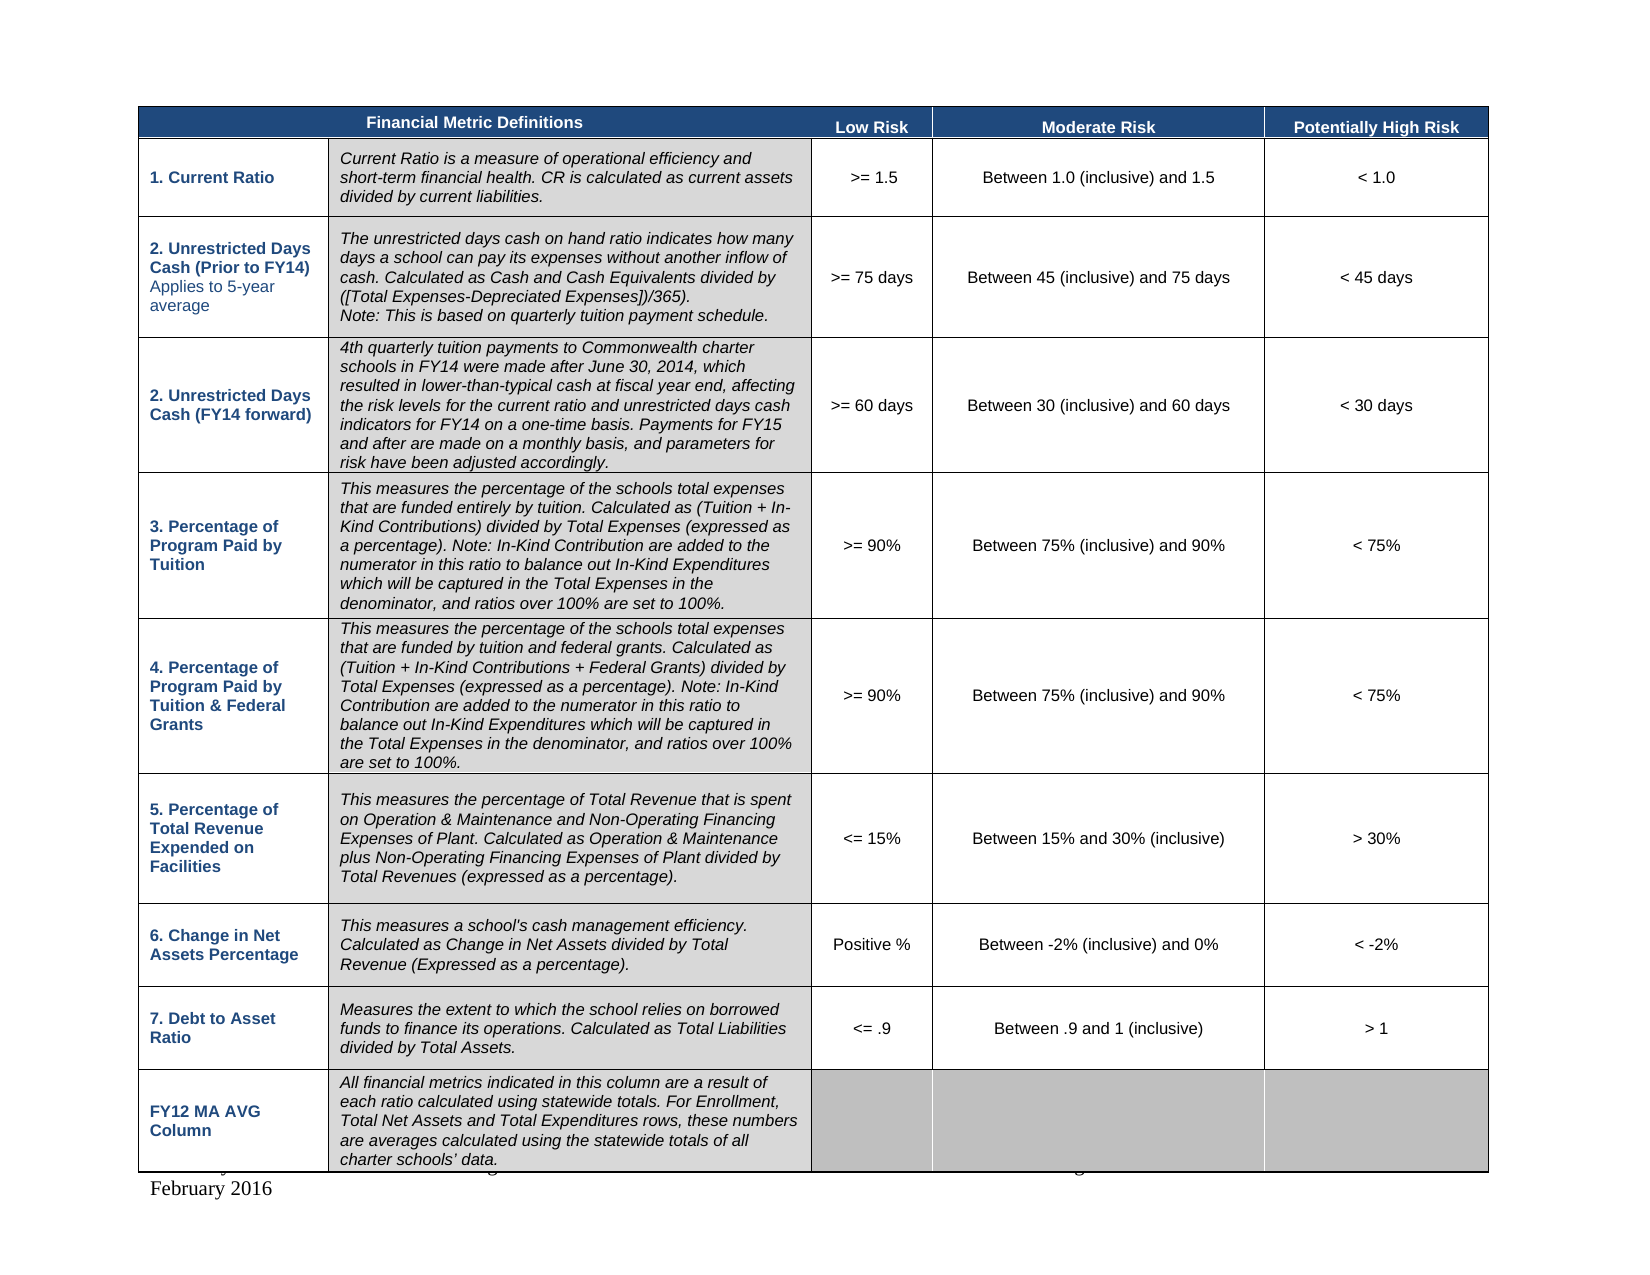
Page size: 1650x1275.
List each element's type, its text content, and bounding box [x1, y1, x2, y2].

table_cell [812, 1070, 932, 1171]
table_cell < 75% [1265, 619, 1488, 772]
table_cell Between 75% (inclusive) and 90% [933, 619, 1264, 772]
table_cell < 30 days [1265, 338, 1488, 472]
table_cell > 30% [1265, 774, 1488, 903]
table_cell FY12 MA AVG Column [139, 1070, 328, 1171]
table_cell > 1 [1265, 987, 1488, 1069]
table_cell Current Ratio is a measure of operational efficiency and short-term financial health. CR is calculated as current assets divided by current liabilities. [329, 139, 811, 216]
table_cell Between 30 (inclusive) and 60 days [933, 338, 1264, 472]
table_cell [1265, 1070, 1488, 1171]
table_cell >= 90% [812, 619, 932, 772]
table_cell 5. Percentage of Total Revenue Expended on Facilities [139, 774, 328, 903]
table_cell >= 90% [812, 473, 932, 618]
table_cell < 75% [1265, 473, 1488, 618]
table_cell Between 75% (inclusive) and 90% [933, 473, 1264, 618]
table_cell The unrestricted days cash on hand ratio indicates how many days a school can pay its expenses without another inflow of cash. Calculated as Cash and Cash Equivalents divided by ([Total Expenses-Depreciated Expenses])/365). Note: This is based on quarterly tuition payment schedule. [329, 217, 811, 337]
table_cell 6. Change in Net Assets Percentage [139, 904, 328, 986]
table_header Financial Metric Definitions [139, 107, 811, 137]
table_cell < -2% [1265, 904, 1488, 986]
table_header Moderate Risk [933, 107, 1264, 137]
table_cell 3. Percentage of Program Paid by Tuition [139, 473, 328, 618]
table_header Low Risk [811, 107, 932, 137]
table_cell This measures a school's cash management efficiency. Calculated as Change in Net Assets divided by Total Revenue (Expressed as a percentage). [329, 904, 811, 986]
table_cell >= 75 days [812, 217, 932, 337]
table_cell 2. Unrestricted Days Cash (FY14 forward) [139, 338, 328, 472]
table_cell Between 15% and 30% (inclusive) [933, 774, 1264, 903]
table_cell All financial metrics indicated in this column are a result of each ratio calculated using statewide totals. For Enrollment, Total Net Assets and Total Expenditures rows, these numbers are averages calculated using the statewide totals of all charter schools’ data. [329, 1070, 811, 1171]
table_cell Between .9 and 1 (inclusive) [933, 987, 1264, 1069]
table_cell < 45 days [1265, 217, 1488, 337]
table_cell Between 45 (inclusive) and 75 days [933, 217, 1264, 337]
table_cell 7. Debt to Asset Ratio [139, 987, 328, 1069]
table_cell This measures the percentage of the schools total expenses that are funded by tuition and federal grants. Calculated as (Tuition + In-Kind Contributions + Federal Grants) divided by Total Expenses (expressed as a percentage). Note: In-Kind Contribution are added to the numerator in this ratio to balance out In-Kind Expenditures which will be captured in the Total Expenses in the denominator, and ratios over 100% are set to 100%. [329, 619, 811, 772]
table_cell This measures the percentage of Total Revenue that is spent on Operation & Maintenance and Non-Operating Financing Expenses of Plant. Calculated as Operation & Maintenance plus Non-Operating Financing Expenses of Plant divided by Total Revenues (expressed as a percentage). [329, 774, 811, 903]
table_cell Between 1.0 (inclusive) and 1.5 [933, 139, 1264, 216]
table_cell < 1.0 [1265, 139, 1488, 216]
table_cell Positive % [812, 904, 932, 986]
table_cell >= 60 days [812, 338, 932, 472]
table_cell <= .9 [812, 987, 932, 1069]
table_cell 4. Percentage of Program Paid by Tuition & Federal Grants [139, 619, 328, 772]
table_cell Measures the extent to which the school relies on borrowed funds to finance its operations. Calculated as Total Liabilities divided by Total Assets. [329, 987, 811, 1069]
table_cell Between -2% (inclusive) and 0% [933, 904, 1264, 986]
table_cell 2. Unrestricted Days Cash (Prior to FY14) Applies to 5-year average [139, 217, 328, 337]
table_header Potentially High Risk [1265, 107, 1488, 137]
table_cell 4th quarterly tuition payments to Commonwealth charter schools in FY14 were made after June 30, 2014, which resulted in lower-than-typical cash at fiscal year end, affecting the risk levels for the current ratio and unrestricted days cash indicators for FY14 on a one-time basis. Payments for FY15 and after are made on a monthly basis, and parameters for risk have been adjusted accordingly. [329, 338, 811, 472]
table_cell >= 1.5 [812, 139, 932, 216]
table_cell <= 15% [812, 774, 932, 903]
table_cell 1. Current Ratio [139, 139, 328, 216]
table_cell This measures the percentage of the schools total expenses that are funded entirely by tuition. Calculated as (Tuition + In-Kind Contributions) divided by Total Expenses (expressed as a percentage). Note: In-Kind Contribution are added to the numerator in this ratio to balance out In-Kind Expenditures which will be captured in the Total Expenses in the denominator, and ratios over 100% are set to 100%. [329, 473, 811, 618]
table_cell [933, 1070, 1264, 1171]
